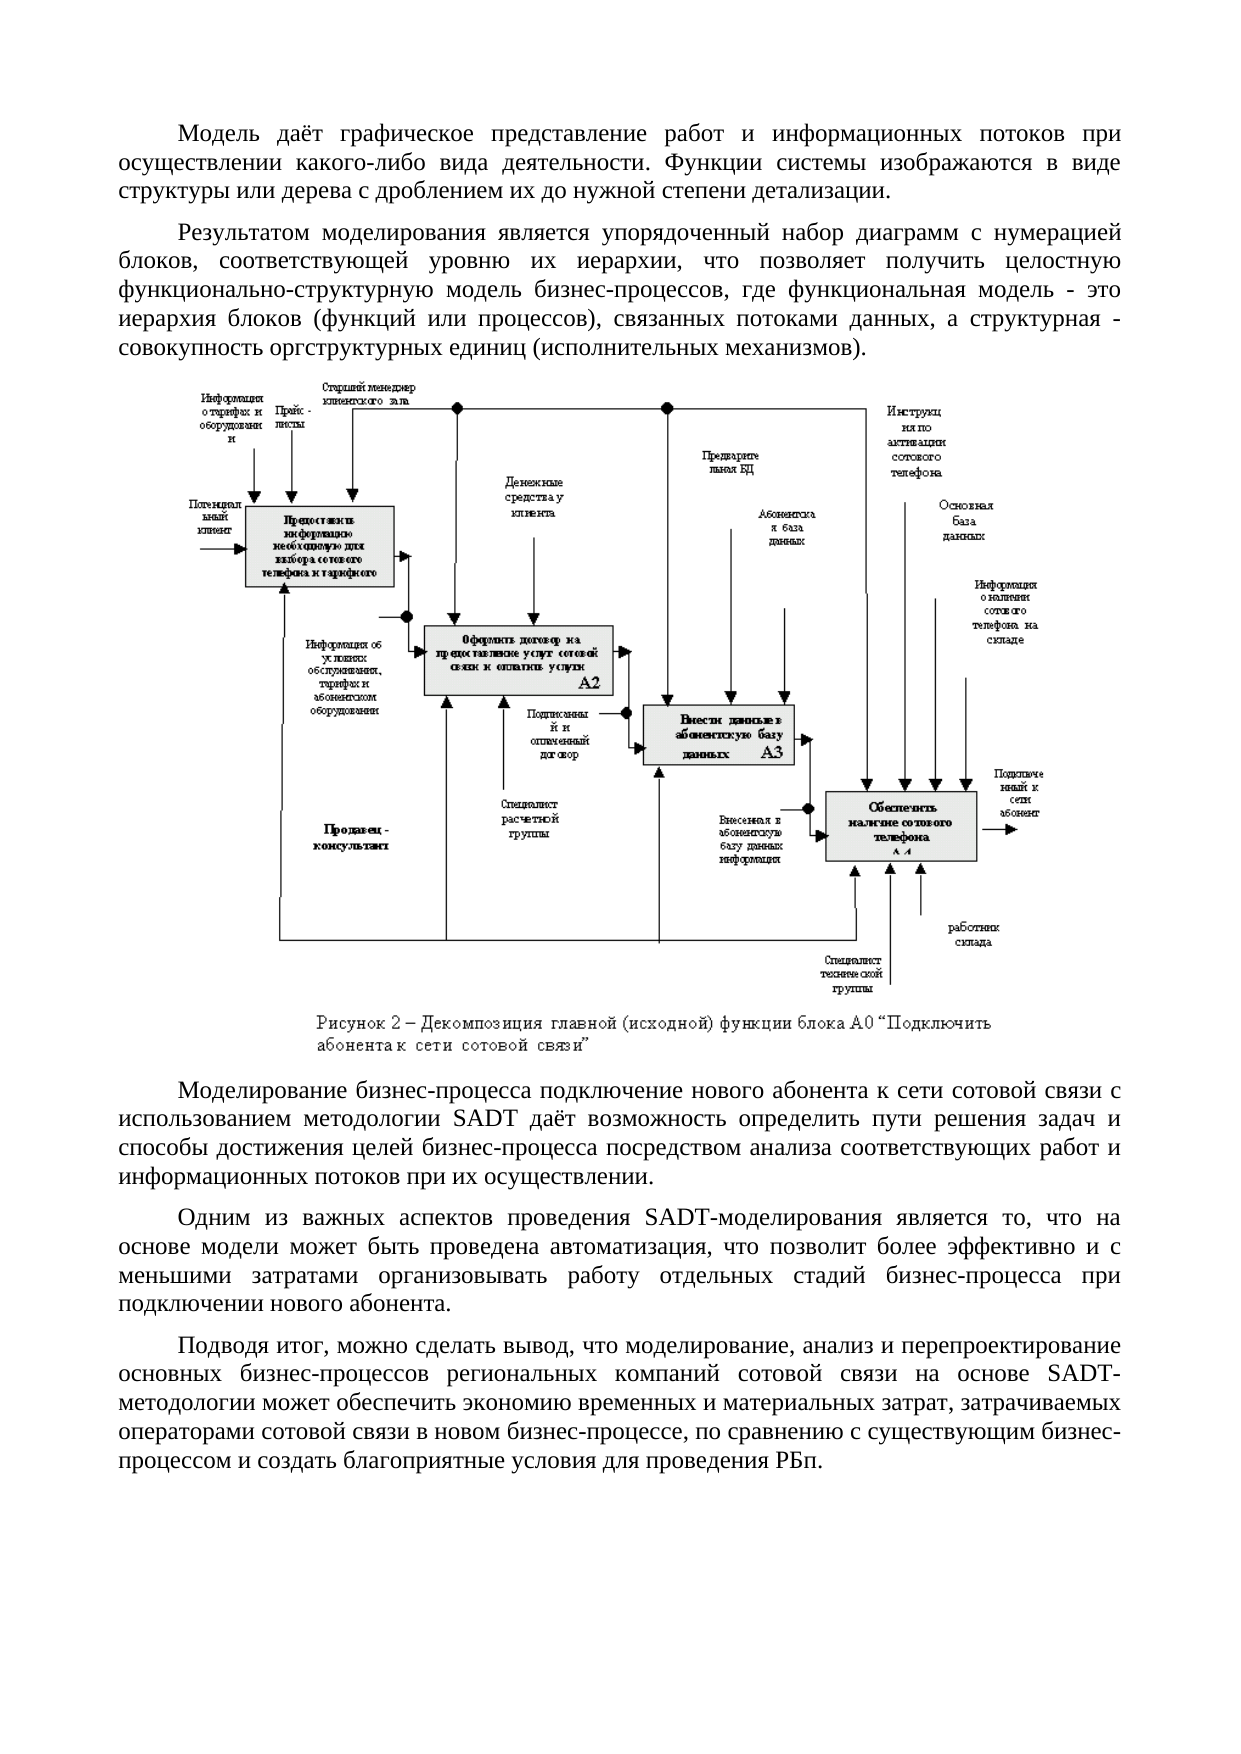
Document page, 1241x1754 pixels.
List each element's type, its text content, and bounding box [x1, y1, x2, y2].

picture [177, 373, 1059, 1063]
text Модель даёт графическое представление работ и информационных потоков при осуществлении какого-либо вида деятельности. Функции системы изображаются в виде структуры или дерева с дроблением их до нужной степени детализации. [118, 118, 1122, 204]
text Подводя итог, можно сделать вывод, что моделирование, анализ и перепроектирование основных бизнес-процессов региональных компаний сотовой связи на основе SADT-методологии может обеспечить экономию временных и материальных затрат, затрачиваемых операторами сотовой связи в новом бизнес-процессе, по сравнению с существующим бизнес-процессом и создать благоприятные условия для проведения РБп. [118, 1330, 1122, 1473]
text Результатом моделирования является упорядоченный набор диаграмм с нумерацией блоков, соответствующей уровню их иерархии, что позволяет получить целостную функционально-структурную модель бизнес-процессов, где функциональная модель - это иерархия блоков (функций или процессов), связанных потоками данных, а структурная - совокупность оргструктурных единиц (исполнительных механизмов). [118, 217, 1122, 361]
text Одним из важных аспектов проведения SADT-моделирования является то, что на основе модели может быть проведена автоматизация, что позволит более эффективно и с меньшими затратами организовывать работу отдельных стадий бизнес-процесса при подключении нового абонента. [118, 1202, 1122, 1317]
text Моделирование бизнес-процесса подключение нового абонента к сети сотовой связи с использованием методологии SADT даёт возможность определить пути решения задач и способы достижения целей бизнес-процесса посредством анализа соответствующих работ и информационных потоков при их осуществлении. [118, 1075, 1122, 1190]
